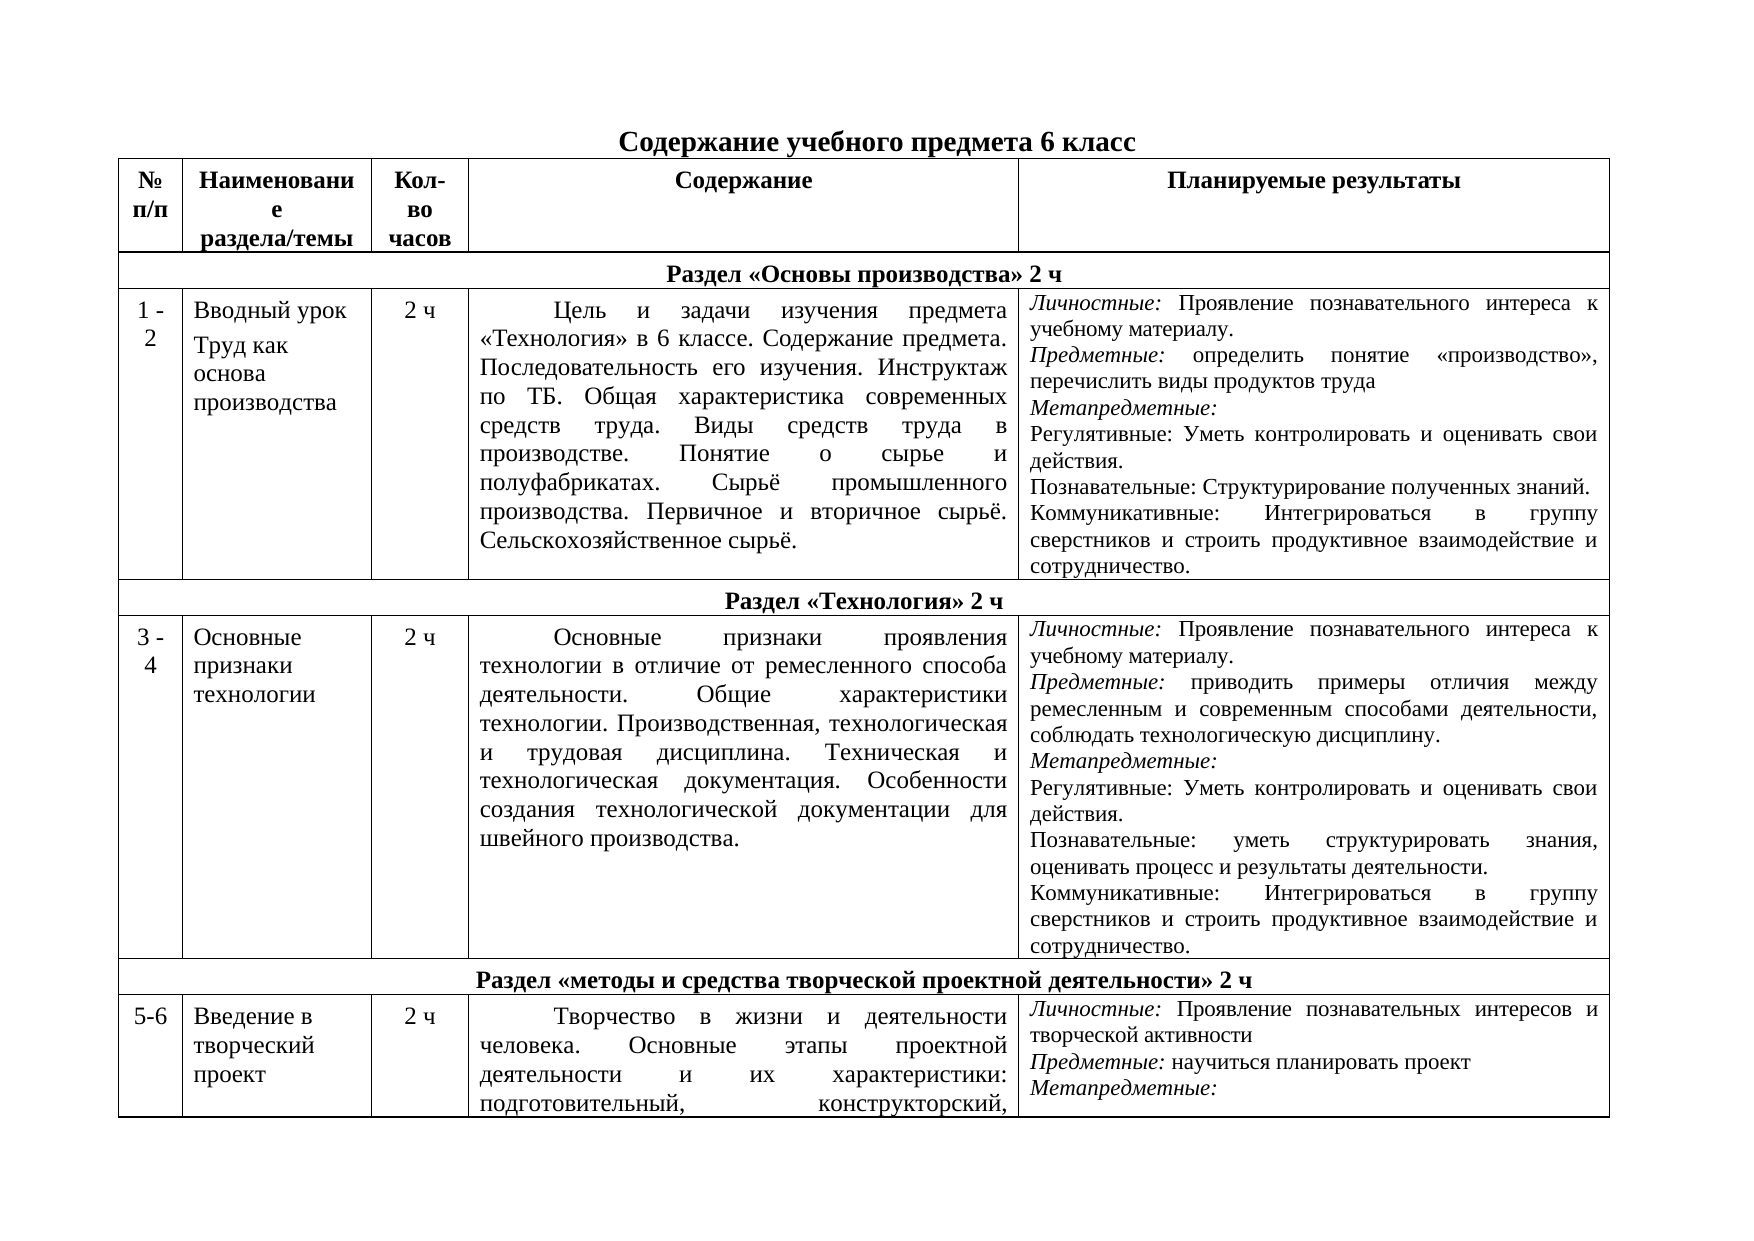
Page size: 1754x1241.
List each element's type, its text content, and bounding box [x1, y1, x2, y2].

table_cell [183, 995, 371, 1116]
table_cell 2 ч [372, 616, 468, 958]
table_header Планируемые результаты [1019, 159, 1609, 251]
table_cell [1019, 995, 1609, 1116]
table_cell 3 - 4 [119, 616, 182, 958]
table_header Содержание [469, 159, 1018, 251]
table_cell 1 - 2 [119, 289, 182, 578]
table_header Наименование раздела/темы [183, 159, 371, 251]
table_cell 2 ч [372, 289, 468, 578]
table_cell 5-6 [119, 995, 182, 1116]
table_header № п/п [119, 159, 182, 251]
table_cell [469, 995, 1018, 1116]
table_cell Раздел «Основы производства» 2 ч [119, 253, 1609, 287]
table_cell Личностные: Проявление познавательного интереса к учебному материалу. Предметные: приводить примеры отличия между ремесленным и современным способами деятельности, соблюдать технологическую дисциплину. Метапредметные: Регулятивные: Уметь контролировать и оценивать свои действия. Познавательные: уметь структурировать знания, оценивать процесс и результаты деятельности. Коммуникативные: Интегрироваться в группу сверстников и строить продуктивное взаимодействие и сотрудничество. [1019, 616, 1609, 958]
table_cell Вводный урок Труд как основа производства [183, 289, 371, 578]
table_header Кол-во часов [372, 159, 468, 251]
table_cell Основные признаки технологии [183, 616, 371, 958]
table_cell Личностные: Проявление познавательного интереса к учебному материалу. Предметные: определить понятие «производство», перечислить виды продуктов труда Метапредметные: Регулятивные: Уметь контролировать и оценивать свои действия. Познавательные: Структурирование полученных знаний. Коммуникативные: Интегрироваться в группу сверстников и строить продуктивное взаимодействие и сотрудничество. [1019, 289, 1609, 578]
table_cell Раздел «Технология» 2 ч [119, 580, 1609, 614]
table_cell Цель и задачи изучения предмета «Технология» в 6 классе. Содержание предмета. Последовательность его изучения. Инструктаж по ТБ. Общая характеристика современных средств труда. Виды средств труда в производстве. Понятие о сырье и полуфабрикатах. Сырьё промышленного производства. Первичное и вторичное сырьё. Сельскохозяйственное сырьё. [469, 289, 1018, 578]
table_cell Раздел «методы и средства творческой проектной деятельности» 2 ч [119, 959, 1609, 994]
table_cell Основные признаки проявления технологии в отличие от ремесленного способа деятельности. Общие характеристики технологии. Производственная, технологическая и трудовая дисциплина. Техническая и технологическая документация. Особенности создания технологической документации для швейного производства. [469, 616, 1018, 958]
table_cell 2 ч [372, 995, 468, 1116]
text Содержание учебного предмета 6 класс [118, 124, 1636, 158]
